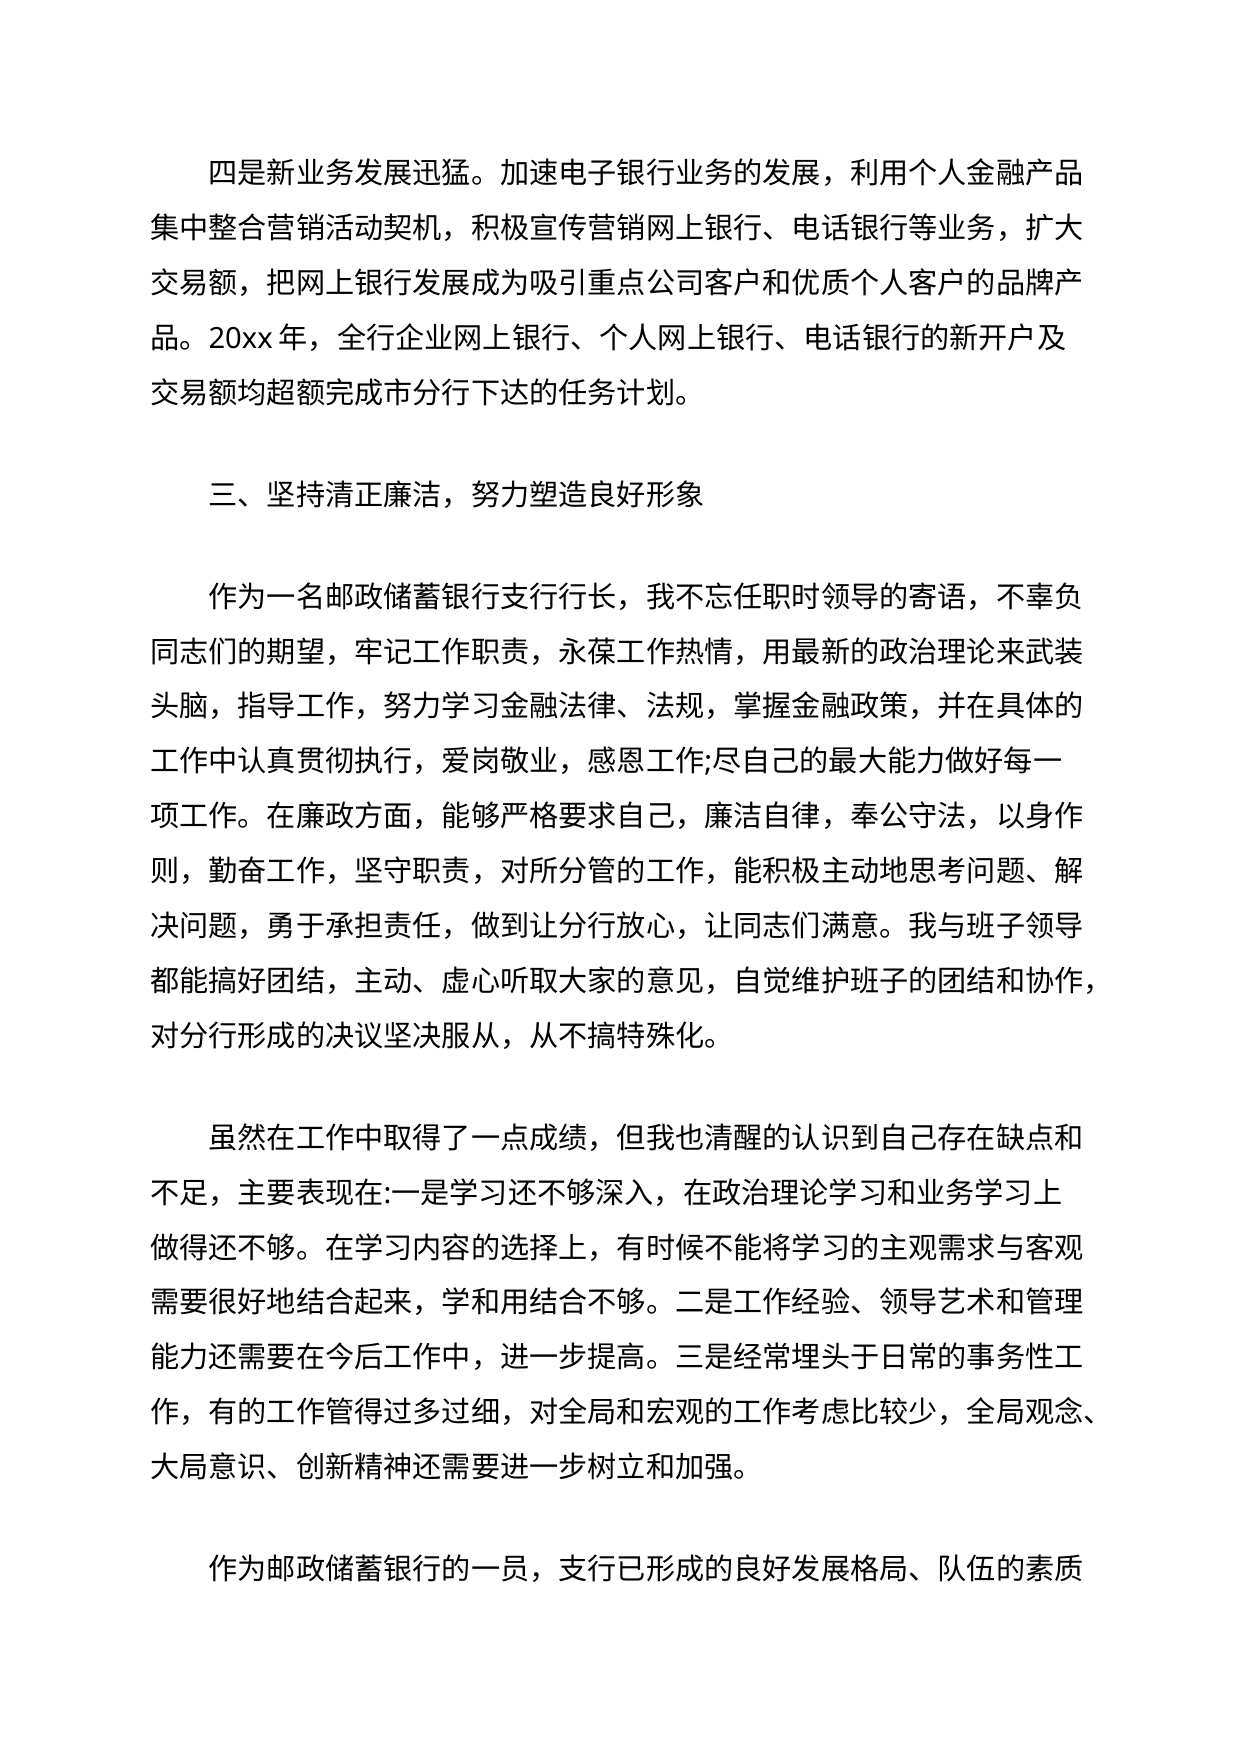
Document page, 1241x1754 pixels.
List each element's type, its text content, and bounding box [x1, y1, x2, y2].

text 作为一名邮政储蓄银行支行行长，我不忘任职时领导的寄语，不辜负同志们的期望，牢记工作职责，永葆工作热情，用最新的政治理论来武装头脑，指导工作，努力学习金融法律、法规，掌握金融政策，并在具体的工作中认真贯彻执行，爱岗敬业，感恩工作;尽自己的最大能力做好每一项工作。在廉政方面，能够严格要求自己，廉洁自律，奉公守法，以身作则，勤奋工作，坚守职责，对所分管的工作，能积极主动地思考问题、解决问题，勇于承担责任，做到让分行放心，让同志们满意。我与班子领导都能搞好团结，主动、虚心听取大家的意见，自觉维护班子的团结和协作，对分行形成的决议坚决服从，从不搞特殊化。 [150, 573, 1090, 1055]
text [150, 1546, 1090, 1588]
text 三、坚持清正廉洁，努力塑造良好形象 [150, 471, 1090, 514]
text 虽然在工作中取得了一点成绩，但我也清醒的认识到自己存在缺点和不足，主要表现在:一是学习还不够深入，在政治理论学习和业务学习上做得还不够。在学习内容的选择上，有时候不能将学习的主观需求与客观需要很好地结合起来，学和用结合不够。二是工作经验、领导艺术和管理能力还需要在今后工作中，进一步提高。三是经常埋头于日常的事务性工作，有的工作管得过多过细，对全局和宏观的工作考虑比较少，全局观念、大局意识、创新精神还需要进一步树立和加强。 [150, 1114, 1090, 1486]
text 四是新业务发展迅猛。加速电子银行业务的发展，利用个人金融产品集中整合营销活动契机，积极宣传营销网上银行、电话银行等业务，扩大交易额，把网上银行发展成为吸引重点公司客户和优质个人客户的品牌产品。20xx年，全行企业网上银行、个人网上银行、电话银行的新开户及交易额均超额完成市分行下达的任务计划。 [150, 150, 1090, 412]
